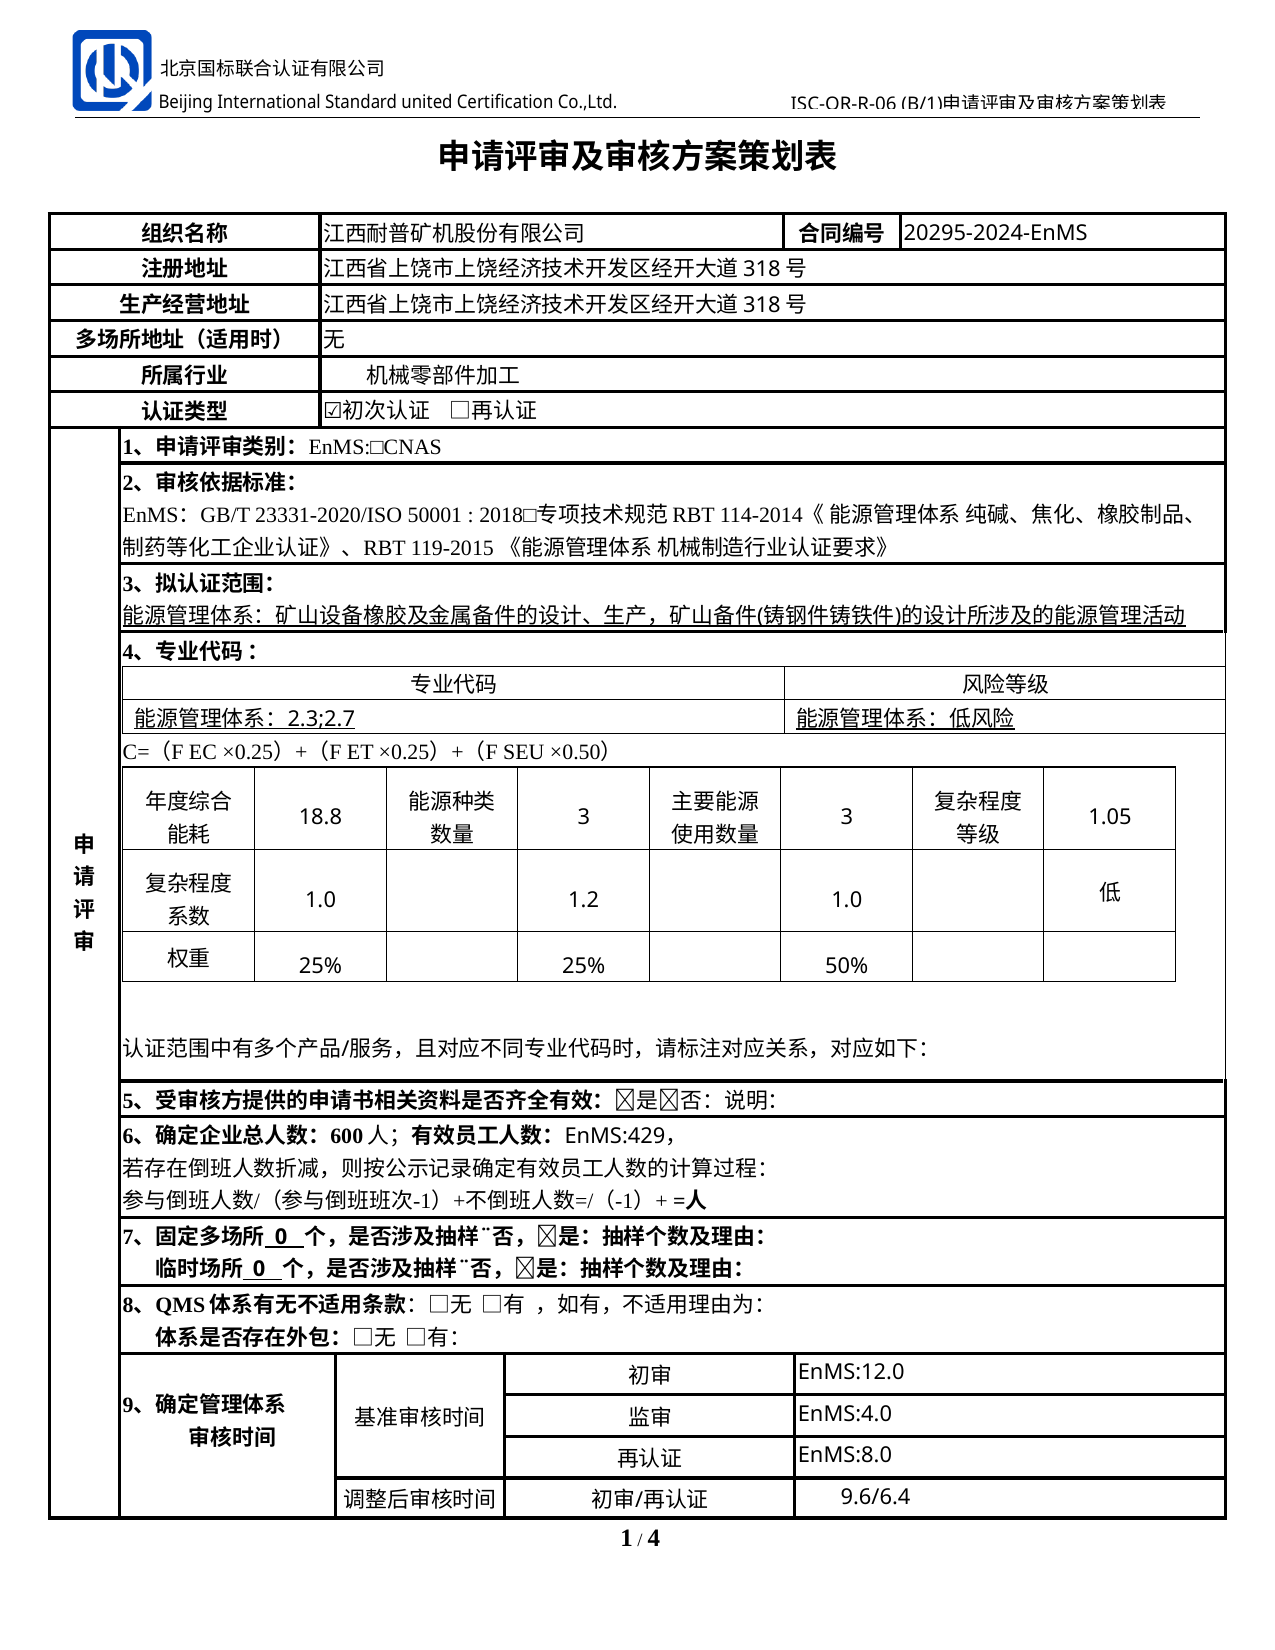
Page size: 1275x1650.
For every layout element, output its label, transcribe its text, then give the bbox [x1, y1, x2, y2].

table_cell 注册地址 [51, 251, 318, 283]
table_cell 6、确定企业总人数：600人；有效员工人数：EnMS:429， 若存在倒班人数折减，则按公示记录确定有效员工人数的计算过程： 参与倒班人数/（参与倒班班次-1）+不倒班人数=/（-1）+ =人 [121, 1118, 1224, 1216]
picture [72, 30, 152, 111]
table_cell 9.6/6.4 [796, 1480, 1224, 1516]
table_header 组织名称 [51, 215, 318, 248]
table_cell EnMS:8.0 [796, 1438, 1224, 1476]
table_cell 7、固定多场所 0 个，是否涉及抽样¨否，是：抽样个数及理由： 临时场所 0 个，是否涉及抽样¨否，是：抽样个数及理由： [121, 1219, 1224, 1284]
table_cell 3、拟认证范围： 能源管理体系：矿山设备橡胶及金属备件的设计、生产，矿山备件(铸钢件铸铁件)的设计所涉及的能源管理活动 [121, 565, 1224, 630]
table_cell 生产经营地址 [51, 286, 318, 319]
table_cell EnMS:12.0 [796, 1355, 1224, 1393]
table_cell 4、专业代码 ： C=（F EC ×0.25）+（F ET ×0.25）+（F SEU ×0.50） 认证范围中有多个产品/服务，且对应不同专业代码时，请标注对应关系，对应如下： [121, 630, 1225, 1079]
table_cell 认证类型 [51, 393, 318, 426]
table_cell 5、受审核方提供的申请书相关资料是否齐全有效：是否：说明： [121, 1079, 1224, 1115]
table_cell 江西省上饶市上饶经济技术开发区经开大道318号 [322, 251, 1224, 283]
table_cell 所属行业 [51, 358, 318, 390]
table_cell 江西省上饶市上饶经济技术开发区经开大道318号 [322, 286, 1224, 319]
table_cell 初审 [506, 1355, 793, 1393]
table_header 合同编号 [785, 215, 899, 248]
table_cell 9、确定管理体系 审核时间 [121, 1355, 334, 1516]
table_cell 调整后审核时间 [337, 1480, 503, 1516]
table_cell ☑初次认证 □再认证 [322, 393, 1224, 426]
table_cell 初审/再认证 [506, 1480, 793, 1516]
table_cell 无 [322, 322, 1224, 354]
table_cell 监审 [506, 1396, 793, 1435]
table_cell 1、申请评审类别：EnMS:□CNAS [121, 429, 1224, 461]
table_cell 8、QMS体系有无不适用条款：□无 □有 ，如有，不适用理由为： 体系是否存在外包：□无 □有： [121, 1287, 1224, 1352]
table_cell 多场所地址（适用时） [51, 322, 318, 354]
table_cell 机械零部件加工 [322, 358, 1224, 390]
table_cell 再认证 [506, 1438, 793, 1476]
table_header 20295-2024-EnMS [902, 215, 1224, 248]
table_header 江西耐普矿机股份有限公司 [322, 215, 782, 248]
text 申请评审及审核方案策划表 [75, 122, 1200, 187]
table_cell 申 请 评 审 [51, 429, 118, 1516]
table_cell EnMS:4.0 [796, 1396, 1224, 1435]
table_cell 基准审核时间 [337, 1355, 503, 1476]
table_cell 2、审核依据标准： EnMS：GB/T 23331-2020/ISO 50001 : 2018□专项技术规范RBT 114-2014《 能源管理体系 纯碱、焦化、橡胶制品、制药等化工企业认证》、RBT 119-2015 《能源管理体系 机械制造行业认证要求》 [121, 465, 1224, 562]
